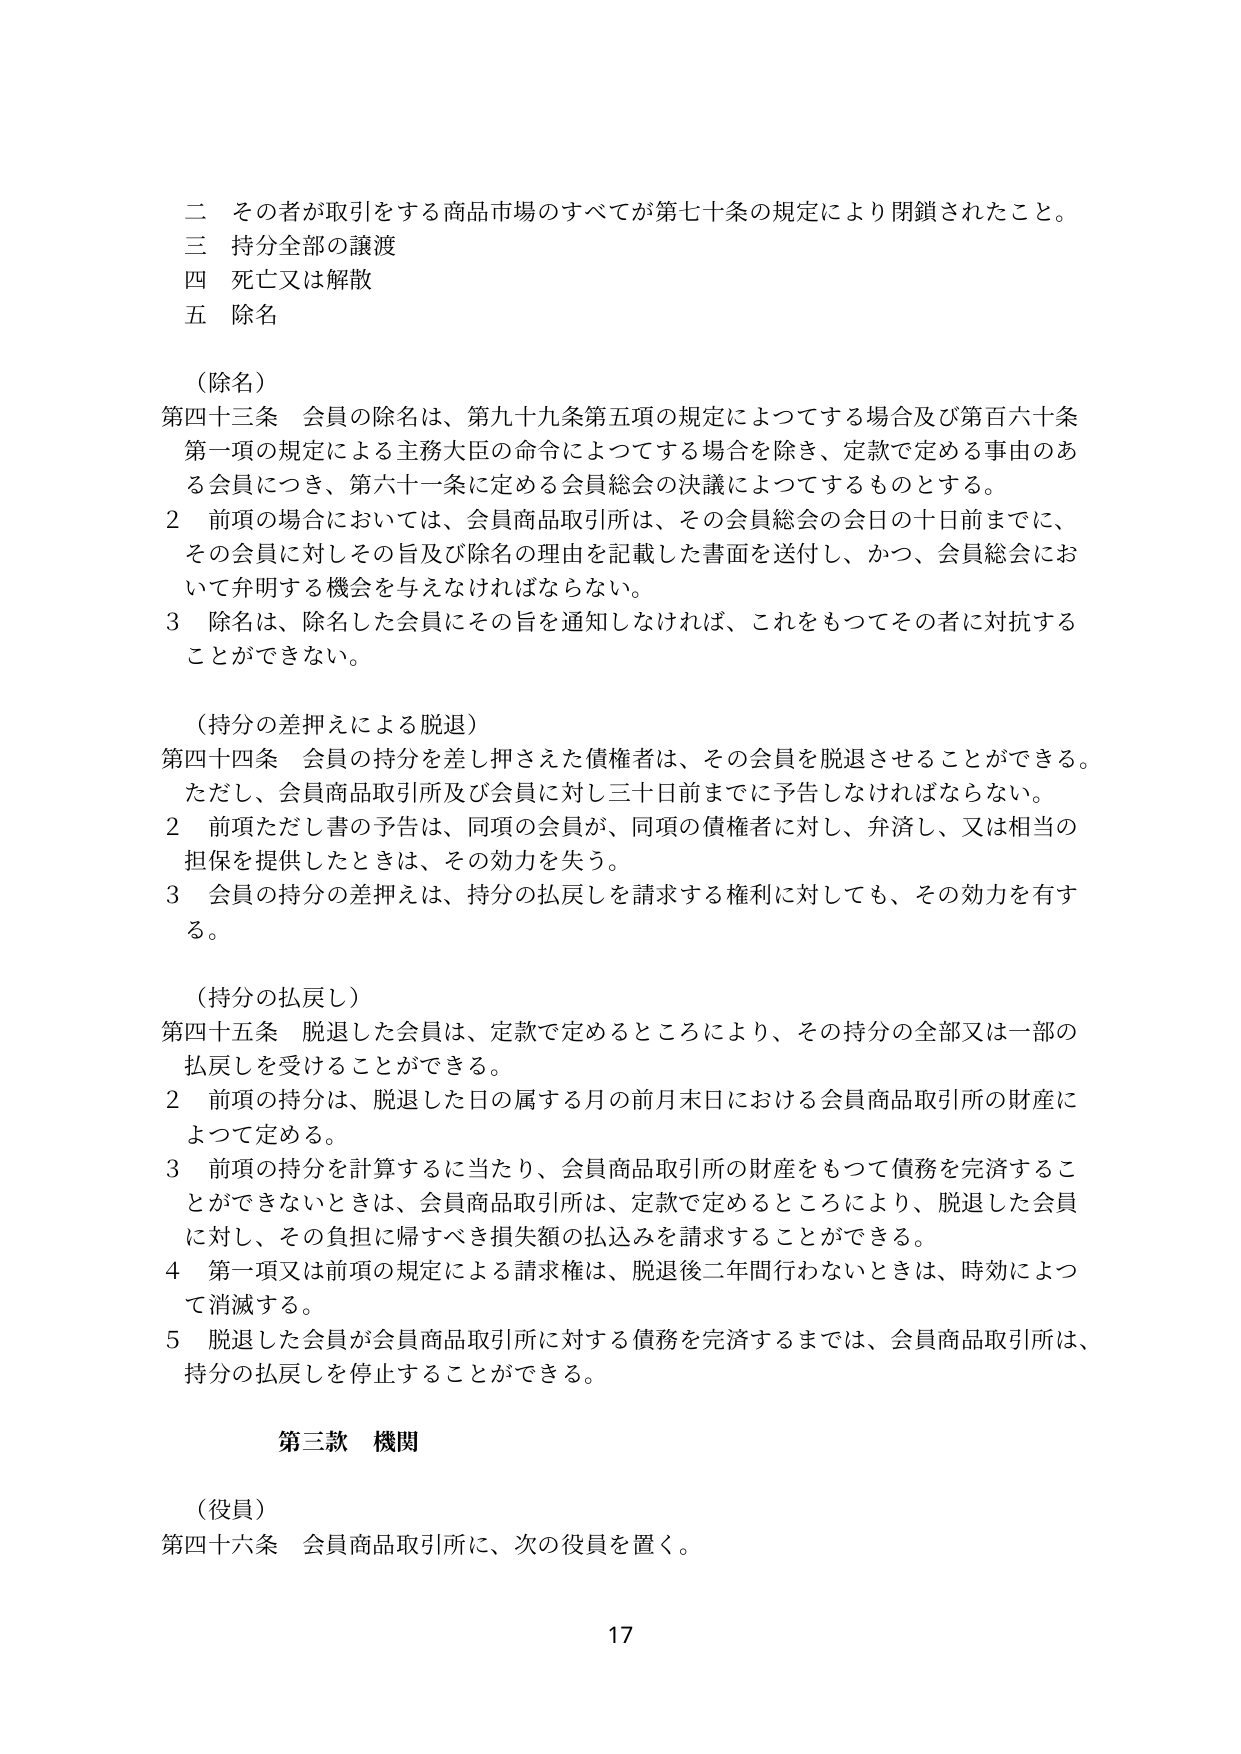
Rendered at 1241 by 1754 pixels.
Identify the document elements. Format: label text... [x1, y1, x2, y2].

text 第四十六条 会員商品取引所に、次の役員を置く。 [161, 1526, 1079, 1560]
text ５ 脱退した会員が会員商品取引所に対する債務を完済するまでは、会員商品取引所は、持分の払戻しを停止することができる。 [161, 1321, 1079, 1389]
text 四 死亡又は解散 [184, 262, 1079, 296]
text ３ 前項の持分を計算するに当たり、会員商品取引所の財産をもつて債務を完済することができないときは、会員商品取引所は、定款で定めるところにより、脱退した会員に対し、その負担に帰すべき損失額の払込みを請求することができる。 [161, 1150, 1079, 1253]
text （持分の払戻し） [184, 979, 1079, 1014]
text （除名） [184, 364, 1079, 399]
text 第四十四条 会員の持分を差し押さえた債権者は、その会員を脱退させることができる。ただし、会員商品取引所及び会員に対し三十日前までに予告しなければならない。 [161, 740, 1079, 809]
text ３ 除名は、除名した会員にその旨を通知しなければ、これをもつてその者に対抗することができない。 [161, 604, 1079, 672]
text 第三款 機関 [276, 1424, 1079, 1458]
text （役員） [184, 1492, 1079, 1526]
text ３ 会員の持分の差押えは、持分の払戻しを請求する権利に対しても、その効力を有する。 [161, 877, 1079, 945]
text 第四十三条 会員の除名は、第九十九条第五項の規定によつてする場合及び第百六十条第一項の規定による主務大臣の命令によつてする場合を除き、定款で定める事由のある会員につき、第六十一条に定める会員総会の決議によつてするものとする。 [161, 399, 1079, 501]
text 三 持分全部の譲渡 [184, 228, 1079, 262]
text ２ 前項ただし書の予告は、同項の会員が、同項の債権者に対し、弁済し、又は相当の担保を提供したときは、その効力を失う。 [161, 809, 1079, 877]
text （持分の差押えによる脱退） [184, 706, 1079, 740]
text ２ 前項の持分は、脱退した日の属する月の前月末日における会員商品取引所の財産によつて定める。 [161, 1082, 1079, 1150]
text ４ 第一項又は前項の規定による請求権は、脱退後二年間行わないときは、時効によつて消滅する。 [161, 1253, 1079, 1321]
text 五 除名 [184, 296, 1079, 330]
text ２ 前項の場合においては、会員商品取引所は、その会員総会の会日の十日前までに、その会員に対しその旨及び除名の理由を記載した書面を送付し、かつ、会員総会において弁明する機会を与えなければならない。 [161, 501, 1079, 604]
text 第四十五条 脱退した会員は、定款で定めるところにより、その持分の全部又は一部の払戻しを受けることができる。 [161, 1014, 1079, 1082]
text 二 その者が取引をする商品市場のすべてが第七十条の規定により閉鎖されたこと。 [184, 194, 1079, 228]
